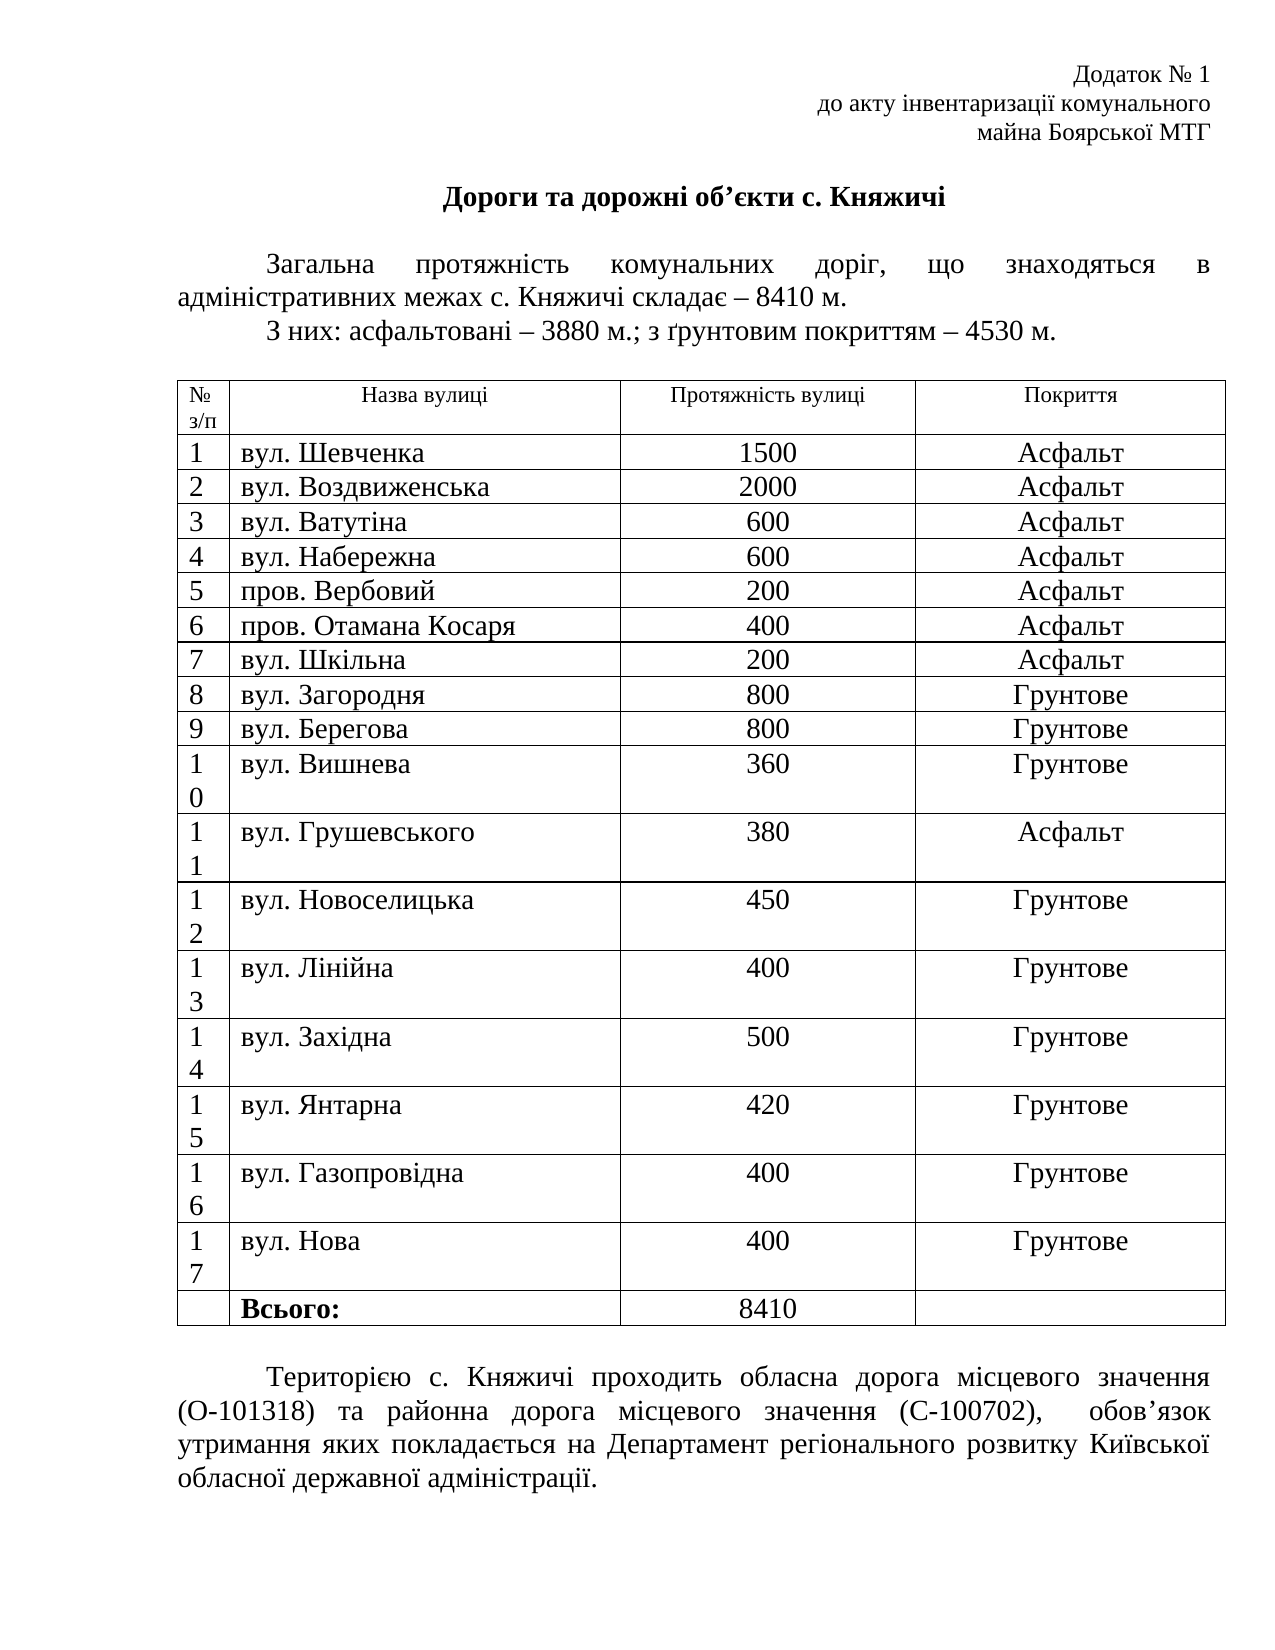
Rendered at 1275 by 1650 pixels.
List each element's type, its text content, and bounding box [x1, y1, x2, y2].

table_cell Асфальт [916, 470, 1225, 503]
table_cell 1500 [621, 435, 915, 468]
table_cell 420 [621, 1087, 915, 1154]
table_cell 800 [621, 712, 915, 745]
text до акту інвентаризації комунального майна Боярської МТГ [753, 88, 1211, 145]
table_cell Грунтове [916, 1087, 1225, 1154]
table_cell 12 [178, 883, 229, 949]
table_cell вул. Воздвиженська [230, 470, 620, 503]
table_cell Грунтове [916, 712, 1225, 745]
table_cell 600 [621, 504, 915, 538]
table_cell Грунтове [916, 1019, 1225, 1086]
table_cell Грунтове [916, 1223, 1225, 1290]
table_cell 8 [178, 677, 229, 711]
table_cell Асфальт [916, 814, 1225, 881]
text З них: асфальтовані – 3880 м.; з ґрунтовим покриттям – 4530 м. [177, 313, 1211, 347]
table_cell [178, 1291, 229, 1325]
table_cell вул. Шкільна [230, 643, 620, 676]
table_cell вул. Новоселицька [230, 883, 620, 949]
table_cell 7 [178, 643, 229, 676]
table_cell Асфальт [916, 608, 1225, 641]
table_cell вул. Вишнева [230, 746, 620, 813]
text Загальна протяжність комунальних доріг, що знаходяться в адміністративних межах с. Княжичі складає – 8410 м. [177, 246, 1211, 313]
table_cell 400 [621, 1155, 915, 1222]
table_cell Грунтове [916, 951, 1225, 1018]
table_cell 8410 [621, 1291, 915, 1325]
table_cell вул. Набережна [230, 539, 620, 572]
text Додаток № 1 [753, 59, 1211, 88]
table_cell вул. Газопровідна [230, 1155, 620, 1222]
table_cell Асфальт [916, 539, 1225, 572]
table_cell 600 [621, 539, 915, 572]
table_header Назва вулиці [230, 381, 620, 434]
table_cell 400 [621, 951, 915, 1018]
table_cell вул. Шевченка [230, 435, 620, 468]
table_cell вул. Грушевського [230, 814, 620, 881]
table_cell 5 [178, 573, 229, 607]
table_cell вул. Західна [230, 1019, 620, 1086]
table_cell [916, 1291, 1225, 1325]
table_cell 500 [621, 1019, 915, 1086]
table_cell вул. Нова [230, 1223, 620, 1290]
table_cell вул. Берегова [230, 712, 620, 745]
table_cell 1 [178, 435, 229, 468]
table_cell вул. Загородня [230, 677, 620, 711]
text Дороги та дорожні об’єкти с. Княжичі [177, 179, 1211, 212]
table_cell 14 [178, 1019, 229, 1086]
table_cell 400 [621, 608, 915, 641]
table_cell 10 [178, 746, 229, 813]
table_cell вул. Ватутіна [230, 504, 620, 538]
table_cell 15 [178, 1087, 229, 1154]
table_cell 200 [621, 573, 915, 607]
table_cell вул. Янтарна [230, 1087, 620, 1154]
table_cell 200 [621, 643, 915, 676]
table_cell Грунтове [916, 677, 1225, 711]
table_cell 11 [178, 814, 229, 881]
table_cell Асфальт [916, 573, 1225, 607]
table_cell 17 [178, 1223, 229, 1290]
table_cell пров. Вербовий [230, 573, 620, 607]
table_cell 9 [178, 712, 229, 745]
table_cell 450 [621, 883, 915, 949]
table_cell 6 [178, 608, 229, 641]
table_cell Асфальт [916, 643, 1225, 676]
table_header Покриття [916, 381, 1225, 434]
table_cell 13 [178, 951, 229, 1018]
table_cell 16 [178, 1155, 229, 1222]
table_cell Асфальт [916, 435, 1225, 468]
table_cell 2000 [621, 470, 915, 503]
table_cell Всього: [230, 1291, 620, 1325]
table_cell 360 [621, 746, 915, 813]
table_cell 400 [621, 1223, 915, 1290]
table_cell 800 [621, 677, 915, 711]
table_cell пров. Отамана Косаря [230, 608, 620, 641]
table_cell Грунтове [916, 1155, 1225, 1222]
table_header Протяжність вулиці [621, 381, 915, 434]
table_header № з/п [178, 381, 229, 434]
table_cell Грунтове [916, 883, 1225, 949]
table_cell вул. Лінійна [230, 951, 620, 1018]
table_cell Асфальт [916, 504, 1225, 538]
table_cell 380 [621, 814, 915, 881]
table_cell 3 [178, 504, 229, 538]
table_cell 4 [178, 539, 229, 572]
table_cell Грунтове [916, 746, 1225, 813]
table_cell 2 [178, 470, 229, 503]
text Територією с. Княжичі проходить обласна дорога місцевого значення (О-101318) та районна дорога місцевого значення (С-100702), обов’язок утримання яких покладається на Департамент регіонального розвитку Київської обласної державної адміністрації. [177, 1359, 1211, 1493]
